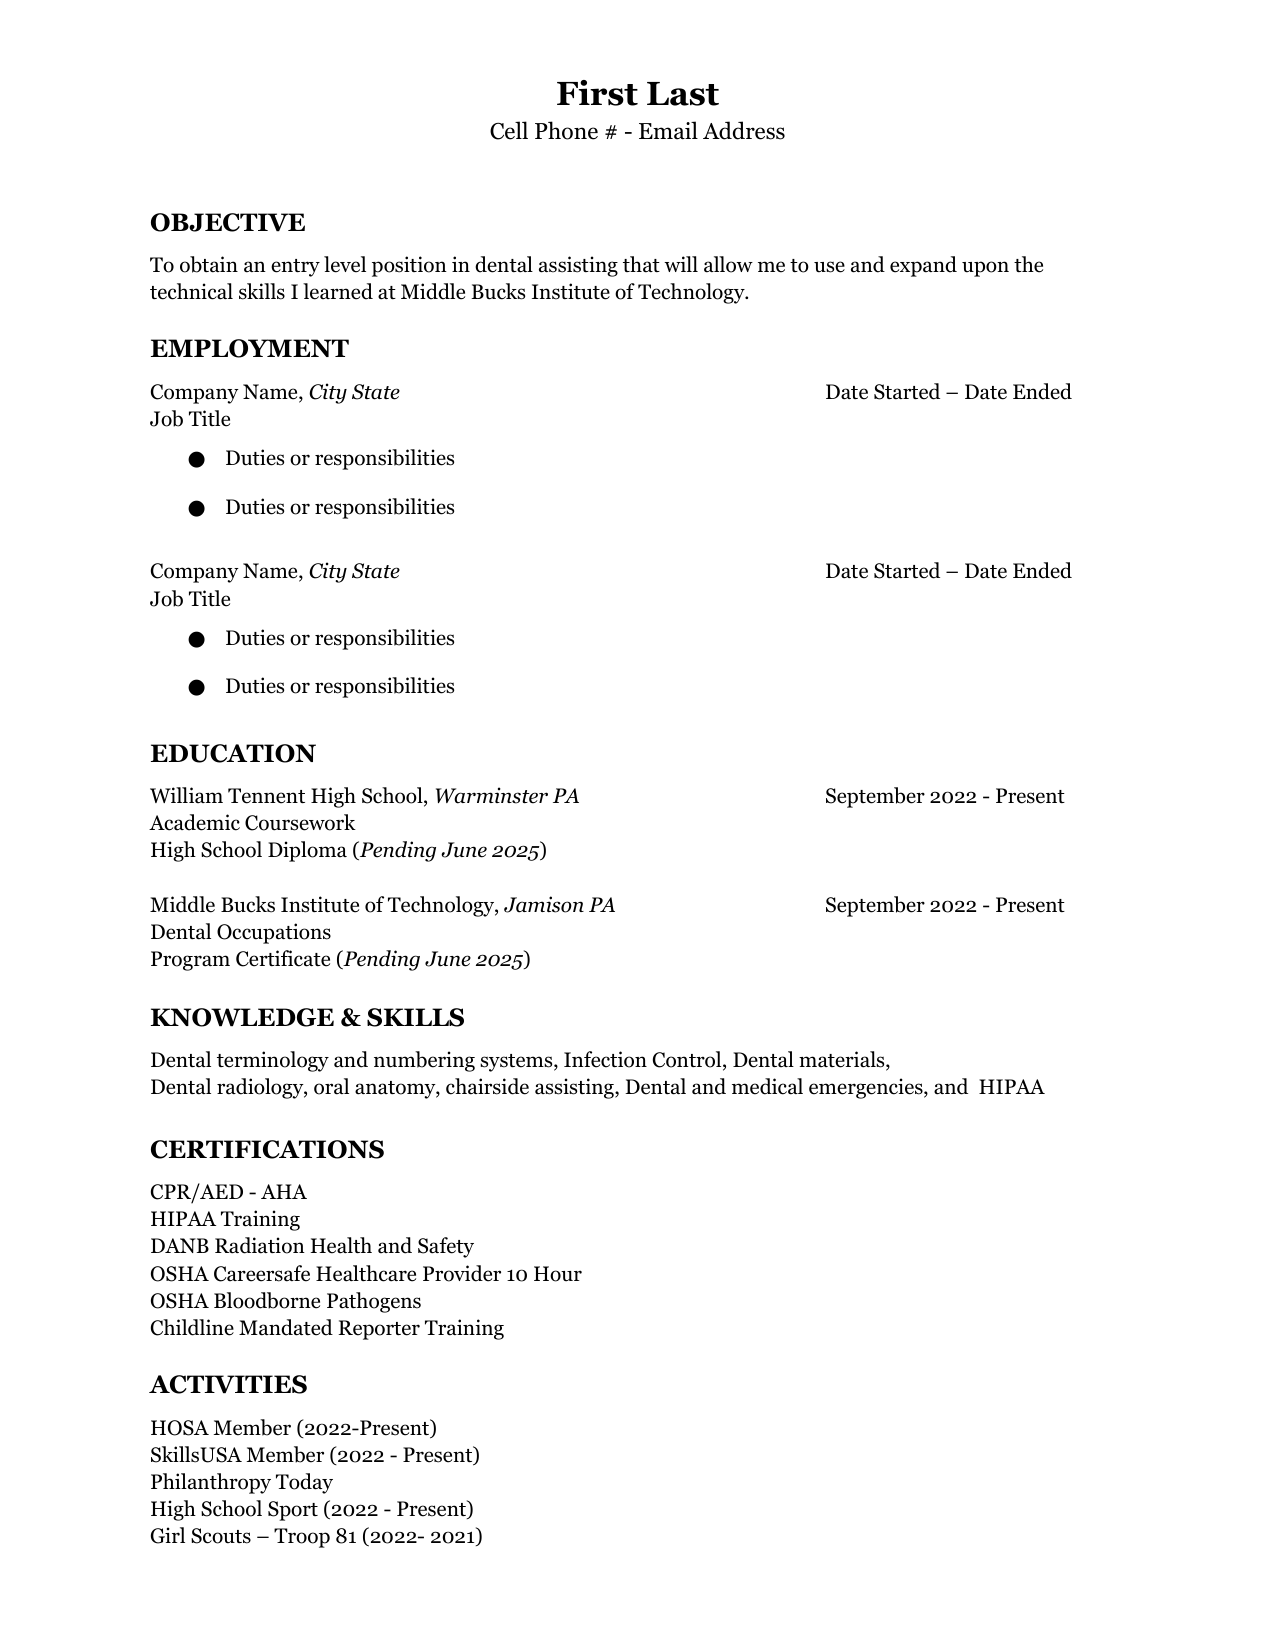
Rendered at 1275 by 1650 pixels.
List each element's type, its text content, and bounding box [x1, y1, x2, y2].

text SkillsUSA Member (2022 - Present) [150, 1443, 1125, 1467]
text High School Sport (2022 - Present) [150, 1497, 1125, 1521]
text First Last [150, 75, 1125, 113]
text CPR/AED - AHA [150, 1180, 1125, 1204]
text Girl Scouts – Troop 81 (2022- 2021) [150, 1524, 1125, 1548]
text To obtain an entry level position in dental assisting that will allow me to use and expand upon the technical skills I learned at Middle Bucks Institute of Technology. [150, 253, 1125, 304]
text Dental Occupations [150, 920, 1125, 944]
text ACTIVITIES [150, 1371, 1125, 1399]
text William Tennent High School, Warminster PA September 2022 - Present [150, 784, 1125, 808]
text Company Name, City State Date Started – Date Ended [150, 560, 1125, 583]
text HOSA Member (2022-Present) [150, 1416, 1125, 1439]
text OBJECTIVE [150, 208, 1125, 237]
text Company Name, City State Date Started – Date Ended [150, 380, 1125, 404]
text Job Title [150, 587, 1125, 611]
text Cell Phone # - Email Address [150, 118, 1125, 144]
text Philanthropy Today [150, 1470, 1125, 1494]
text Dental terminology and numbering systems, Infection Control, Dental materials, [150, 1048, 1125, 1072]
text KNOWLEDGE & SKILLS [150, 1003, 1125, 1032]
text CERTIFICATIONS [150, 1135, 1125, 1164]
list Duties or responsibilities [187, 614, 1125, 657]
text Job Title [150, 407, 1125, 431]
text Academic Coursework High School Diploma (Pending June 2025) [150, 812, 1125, 862]
list Duties or responsibilities [187, 663, 1125, 706]
text Dental radiology, oral anatomy, chairside assisting, Dental and medical emergencies, and HIPAA [150, 1076, 1125, 1099]
text EMPLOYMENT [150, 335, 1125, 363]
list Duties or responsibilities [187, 483, 1125, 526]
text HIPAA Training DANB Radiation Health and Safety OSHA Careersafe Healthcare Provider 10 Hour OSHA Bloodborne Pathogens [150, 1208, 1125, 1313]
list Duties or responsibilities [187, 434, 1125, 477]
text EDUCATION [150, 739, 1125, 768]
text Middle Bucks Institute of Technology, Jamison PA September 2022 - Present [150, 893, 1125, 917]
text Childline Mandated Reporter Training [150, 1316, 1125, 1340]
text Program Certificate (Pending June 2025) [150, 948, 1125, 971]
